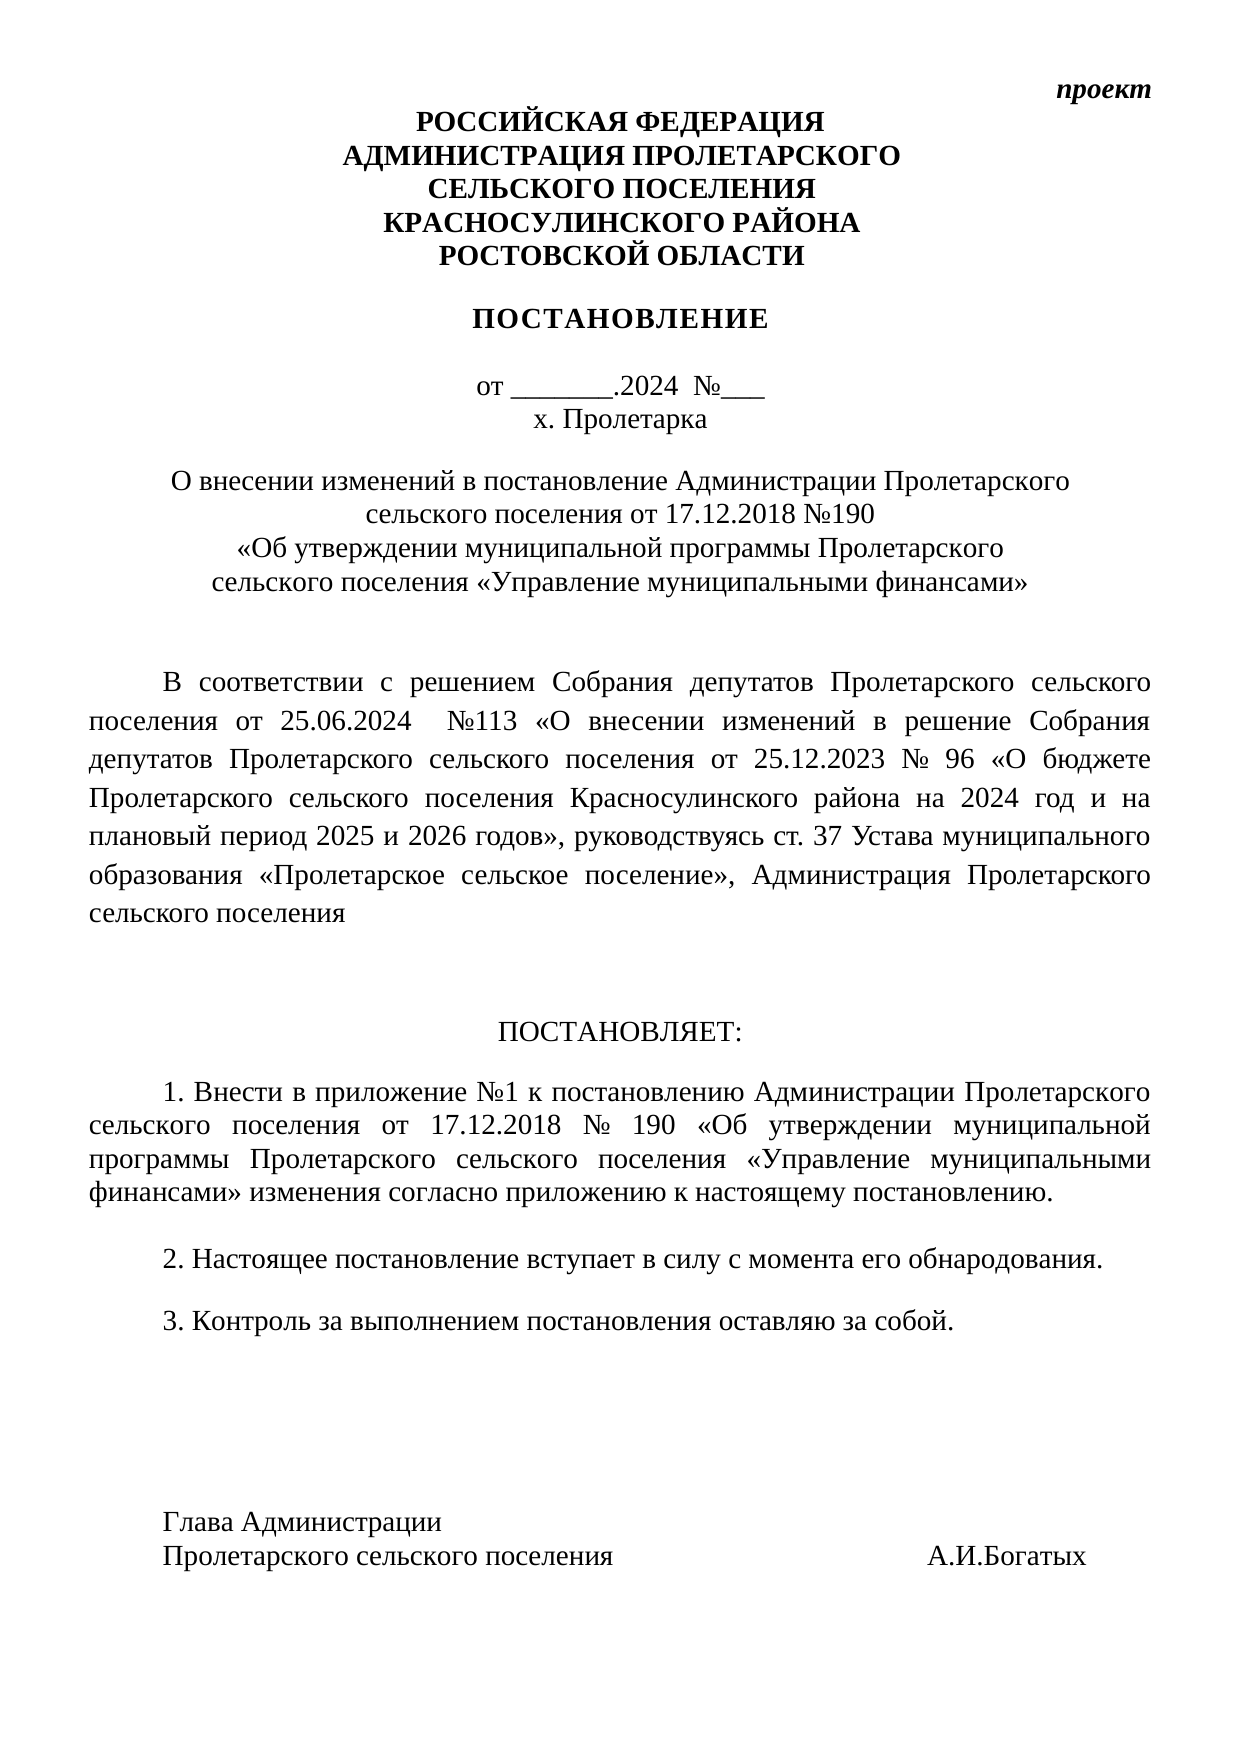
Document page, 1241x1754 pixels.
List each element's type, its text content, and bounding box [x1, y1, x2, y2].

text сельского поселения от 17.12.2018 №190 [89, 497, 1152, 530]
subtitle ПОСТАНОВЛЕНИЕ [89, 301, 1152, 334]
text Глава Администрации [89, 1504, 1152, 1538]
text «Об утверждении муниципальной программы Пролетарского [89, 530, 1152, 564]
text проект [89, 71, 1152, 104]
text СЕЛЬСКОГО ПОСЕЛЕНИЯ [89, 171, 1155, 205]
text В соответствии с решением Собрания депутатов Пролетарского сельского поселения от 25.06.2024 №113 «О внесении изменений в решение Собрания депутатов Пролетарского сельского поселения от 25.12.2023 № 96 «О бюджете Пролетарского сельского поселения Красносулинского района на 2024 год и на плановый период 2025 и 2026 годов», руководствуясь ст. 37 Устава муниципального образования «Пролетарское сельское поселение», Администрация Пролетарского сельского поселения [89, 664, 1152, 929]
text О внесении изменений в постановление Администрации Пролетарского [89, 463, 1152, 497]
text РОССИЙСКАЯ ФЕДЕРАЦИЯ [89, 104, 1152, 138]
text х. Пролетарка [89, 401, 1152, 435]
text АДМИНИСТРАЦИЯ ПРОЛЕТАРСКОГО [89, 138, 1155, 171]
text РОСТОВСКОЙ ОБЛАСТИ [89, 238, 1155, 272]
text ПОСТАНОВЛЯЕТ: [89, 1014, 1152, 1048]
text 1. Внести в приложение №1 к постановлению Администрации Пролетарского сельского поселения от 17.12.2018 № 190 «Об утверждении муниципальной программы Пролетарского сельского поселения «Управление муниципальными финансами» изменения согласно приложению к настоящему постановлению. [89, 1074, 1152, 1208]
text от _______.2024 №___ [89, 368, 1152, 401]
text 3. Контроль за выполнением постановления оставляю за собой. [89, 1303, 1152, 1336]
text Пролетарского сельского поселения А.И.Богатых [89, 1538, 1152, 1571]
text 2. Настоящее постановление вступает в силу с момента его обнародования. [89, 1241, 1152, 1275]
text КРАСНОСУЛИНСКОГО РАЙОНА [89, 205, 1155, 238]
text сельского поселения «Управление муниципальными финансами» [89, 564, 1152, 597]
